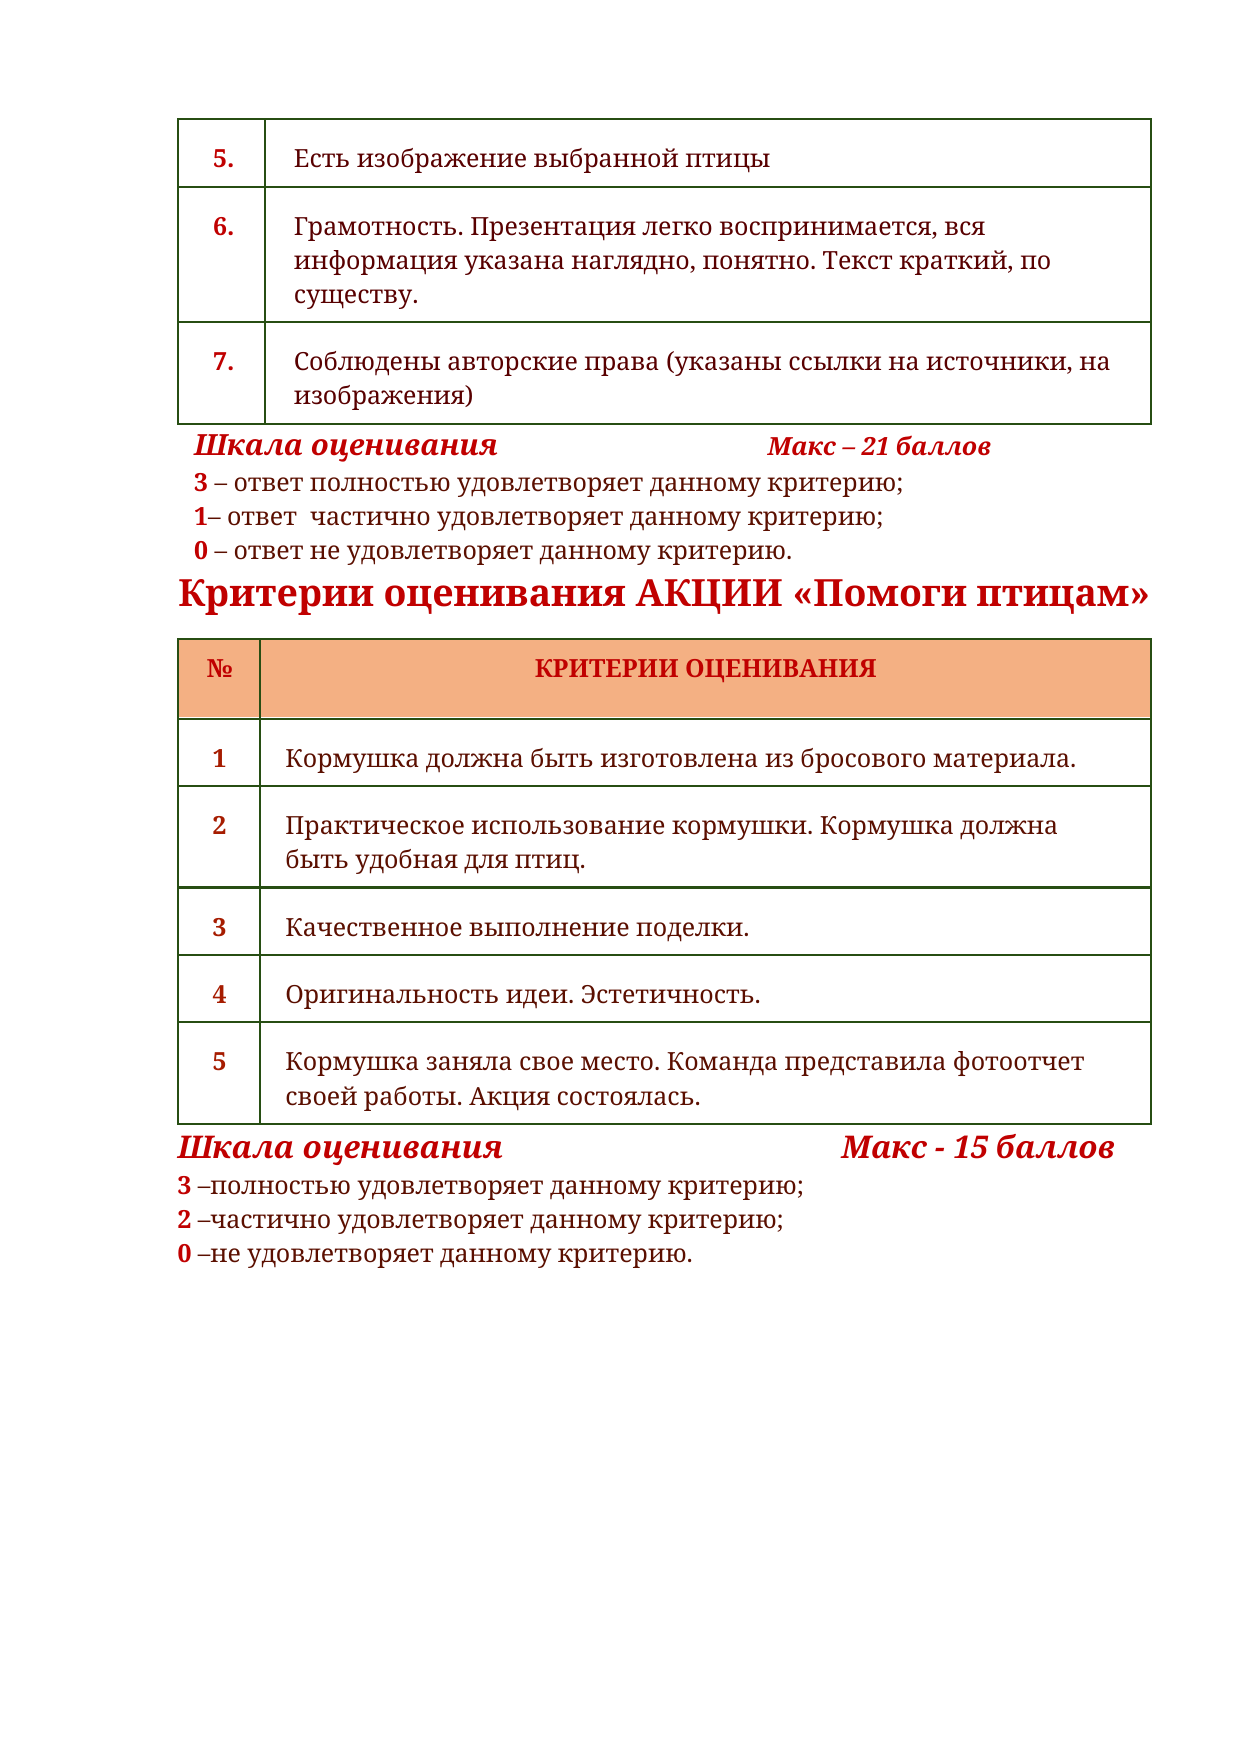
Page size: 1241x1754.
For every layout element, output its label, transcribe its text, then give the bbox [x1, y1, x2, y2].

text 1– ответ частично удовлетворяет данному критерию; [194, 498, 1152, 532]
table_cell Практическое использование кормушки. Кормушка должна быть удобная для птиц. [261, 787, 1150, 886]
text Шкала оценивания Макс – 21 баллов [194, 425, 1152, 464]
text 0 – ответ не удовлетворяет данному критерию. [194, 532, 1152, 566]
table_cell Есть изображение выбранной птицы [266, 120, 1150, 186]
table_cell 4 [179, 956, 259, 1021]
text 3 –полностью удовлетворяет данному критерию; [177, 1167, 1152, 1201]
table_header № [179, 640, 259, 717]
table_cell Качественное выполнение поделки. [261, 889, 1150, 954]
table_cell 1 [179, 720, 259, 785]
table_cell 5 [179, 1023, 259, 1123]
table_cell Кормушка заняла свое место. Команда представила фотоотчет своей работы. Акция состоялась. [261, 1023, 1150, 1123]
table_cell 5. [179, 120, 264, 186]
text Критерии оценивания АКЦИИ «Помоги птицам» [177, 566, 1152, 617]
table_cell Соблюдены авторские права (указаны ссылки на источники, на изображения) [266, 323, 1150, 422]
table_cell 7. [179, 323, 264, 422]
table_cell Кормушка должна быть изготовлена из бросового материала. [261, 720, 1150, 785]
text 3 – ответ полностью удовлетворяет данному критерию; [194, 464, 1152, 498]
table_cell 2 [179, 787, 259, 886]
table_cell Оригинальность идеи. Эстетичность. [261, 956, 1150, 1021]
table_cell Грамотность. Презентация легко воспринимается, вся информация указана наглядно, понятно. Текст краткий, по существу. [266, 188, 1150, 321]
table_cell 3 [179, 889, 259, 954]
text 0 –не удовлетворяет данному критерию. [177, 1235, 1152, 1269]
text 2 –частично удовлетворяет данному критерию; [177, 1201, 1152, 1235]
table_cell 6. [179, 188, 264, 321]
table_header КРИТЕРИИ ОЦЕНИВАНИЯ [261, 640, 1150, 717]
text Шкала оценивания Макс - 15 баллов [177, 1125, 1152, 1167]
